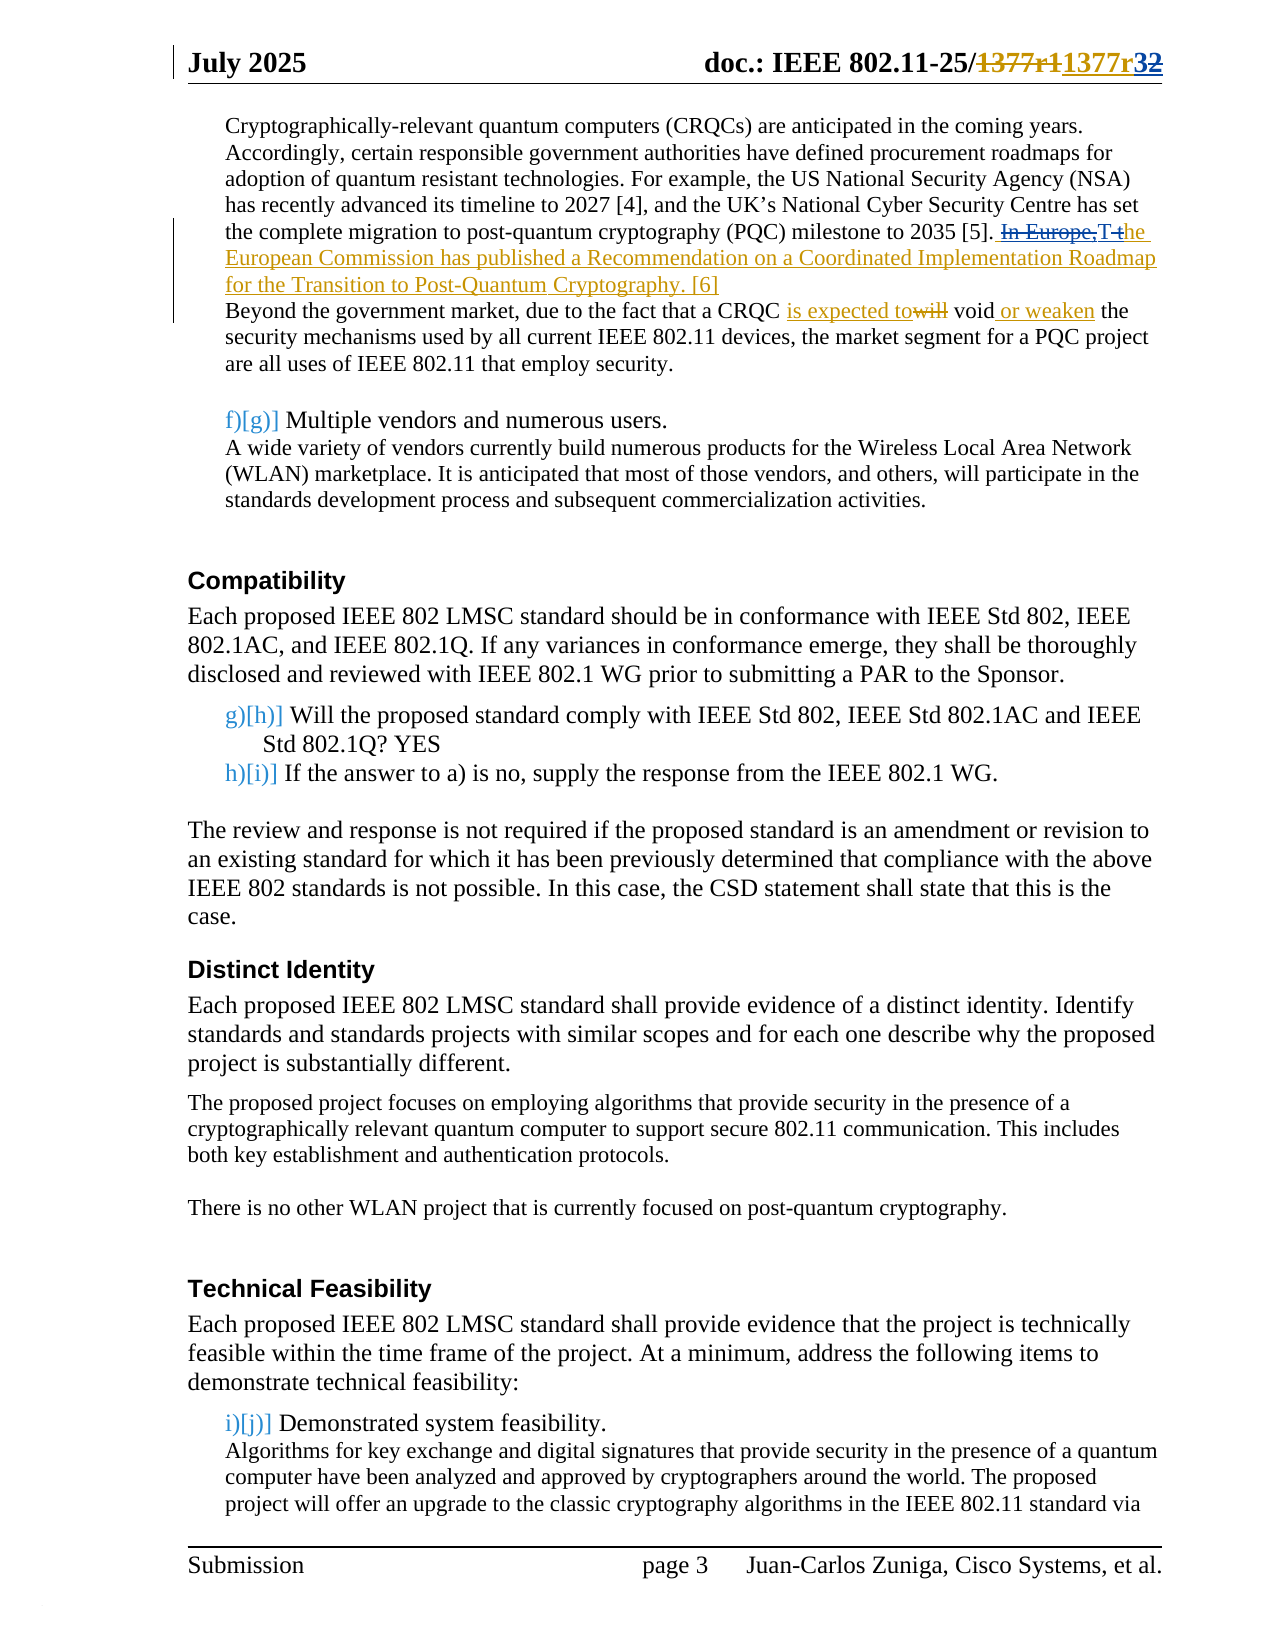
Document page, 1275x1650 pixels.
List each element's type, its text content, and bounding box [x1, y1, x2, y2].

subtitle Distinct Identity [187, 955, 1162, 984]
list Multiple vendors and numerous users. [225, 405, 1162, 433]
text The review and response is not required if the proposed standard is an amendment or revision to an existing standard for which it has been previously determined that compliance with the above IEEE 802 standards is not possible. In this case, the CSD statement shall state that this is the case. [187, 815, 1162, 930]
list Demonstrated system feasibility. [225, 1408, 1162, 1437]
list Will the proposed standard comply with IEEE Std 802, IEEE Std 802.1AC and IEEE Std 802.1Q? YES [225, 700, 1162, 758]
text The proposed project focuses on employing algorithms that provide security in the presence of a cryptographically relevant quantum computer to support secure 802.11 communication. This includes both key establishment and authentication protocols. [187, 1089, 1162, 1168]
subtitle Technical Feasibility [187, 1274, 1162, 1303]
list If the answer to a) is no, supply the response from the IEEE 802.1 WG. [225, 758, 1162, 815]
text Each proposed IEEE 802 LMSC standard shall provide evidence of a distinct identity. Identify standards and standards projects with similar scopes and for each one describe why the proposed project is substantially different. [187, 990, 1162, 1076]
text A wide variety of vendors currently build numerous products for the Wireless Local Area Network (WLAN) marketplace. It is anticipated that most of those vendors, and others, will participate in the standards development process and subsequent commercialization activities. [225, 433, 1162, 513]
text Each proposed IEEE 802 LMSC standard should be in conformance with IEEE Std 802, IEEE 802.1AC, and IEEE 802.1Q. If any variances in conformance emerge, they shall be thoroughly disclosed and reviewed with IEEE 802.1 WG prior to submitting a PAR to the Sponsor. [187, 601, 1162, 688]
text There is no other WLAN project that is currently focused on post-quantum cryptography. [187, 1194, 1162, 1221]
text Cryptographically-relevant quantum computers (CRQCs) are anticipated in the coming years. Accordingly, certain responsible government authorities have defined procurement roadmaps for adoption of quantum resistant technologies. For example, the US National Security Agency (NSA) has recently advanced its timeline to 2027 [4], and the UK’s National Cyber Security Centre has set the complete migration to post-quantum cryptography (PQC) milestone to 2035 [5]. [225, 112, 1162, 297]
text Each proposed IEEE 802 LMSC standard shall provide evidence that the project is technically feasible within the time frame of the project. At a minimum, address the following items to demonstrate technical feasibility: [187, 1309, 1162, 1396]
subtitle Compatibility [187, 566, 1162, 595]
text Beyond the government market, due to the fact that a CRQC void the security mechanisms used by all current IEEE 802.11 devices, the market segment for a PQC project are all uses of IEEE 802.11 that employ security. [225, 297, 1162, 376]
